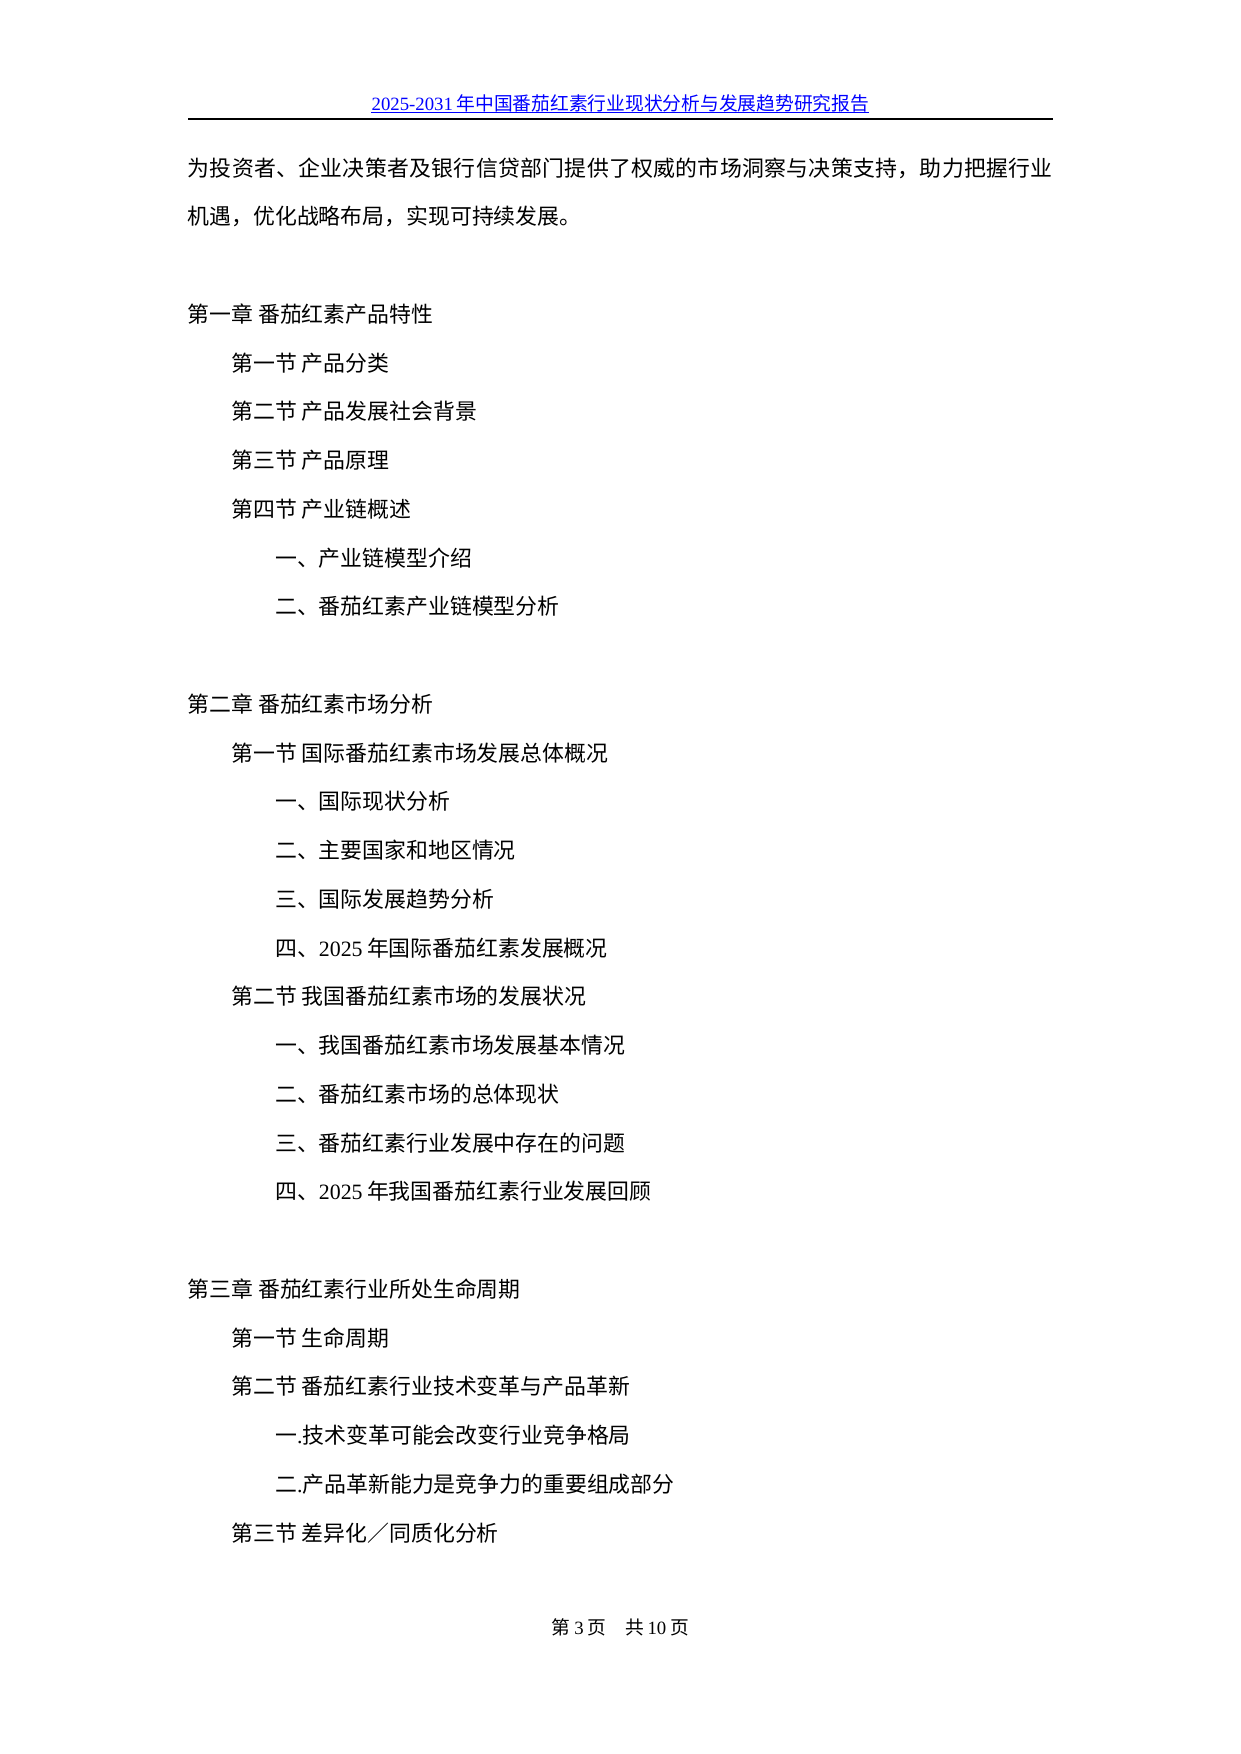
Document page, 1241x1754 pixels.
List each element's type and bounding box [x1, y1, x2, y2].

text [187, 150, 1053, 1548]
